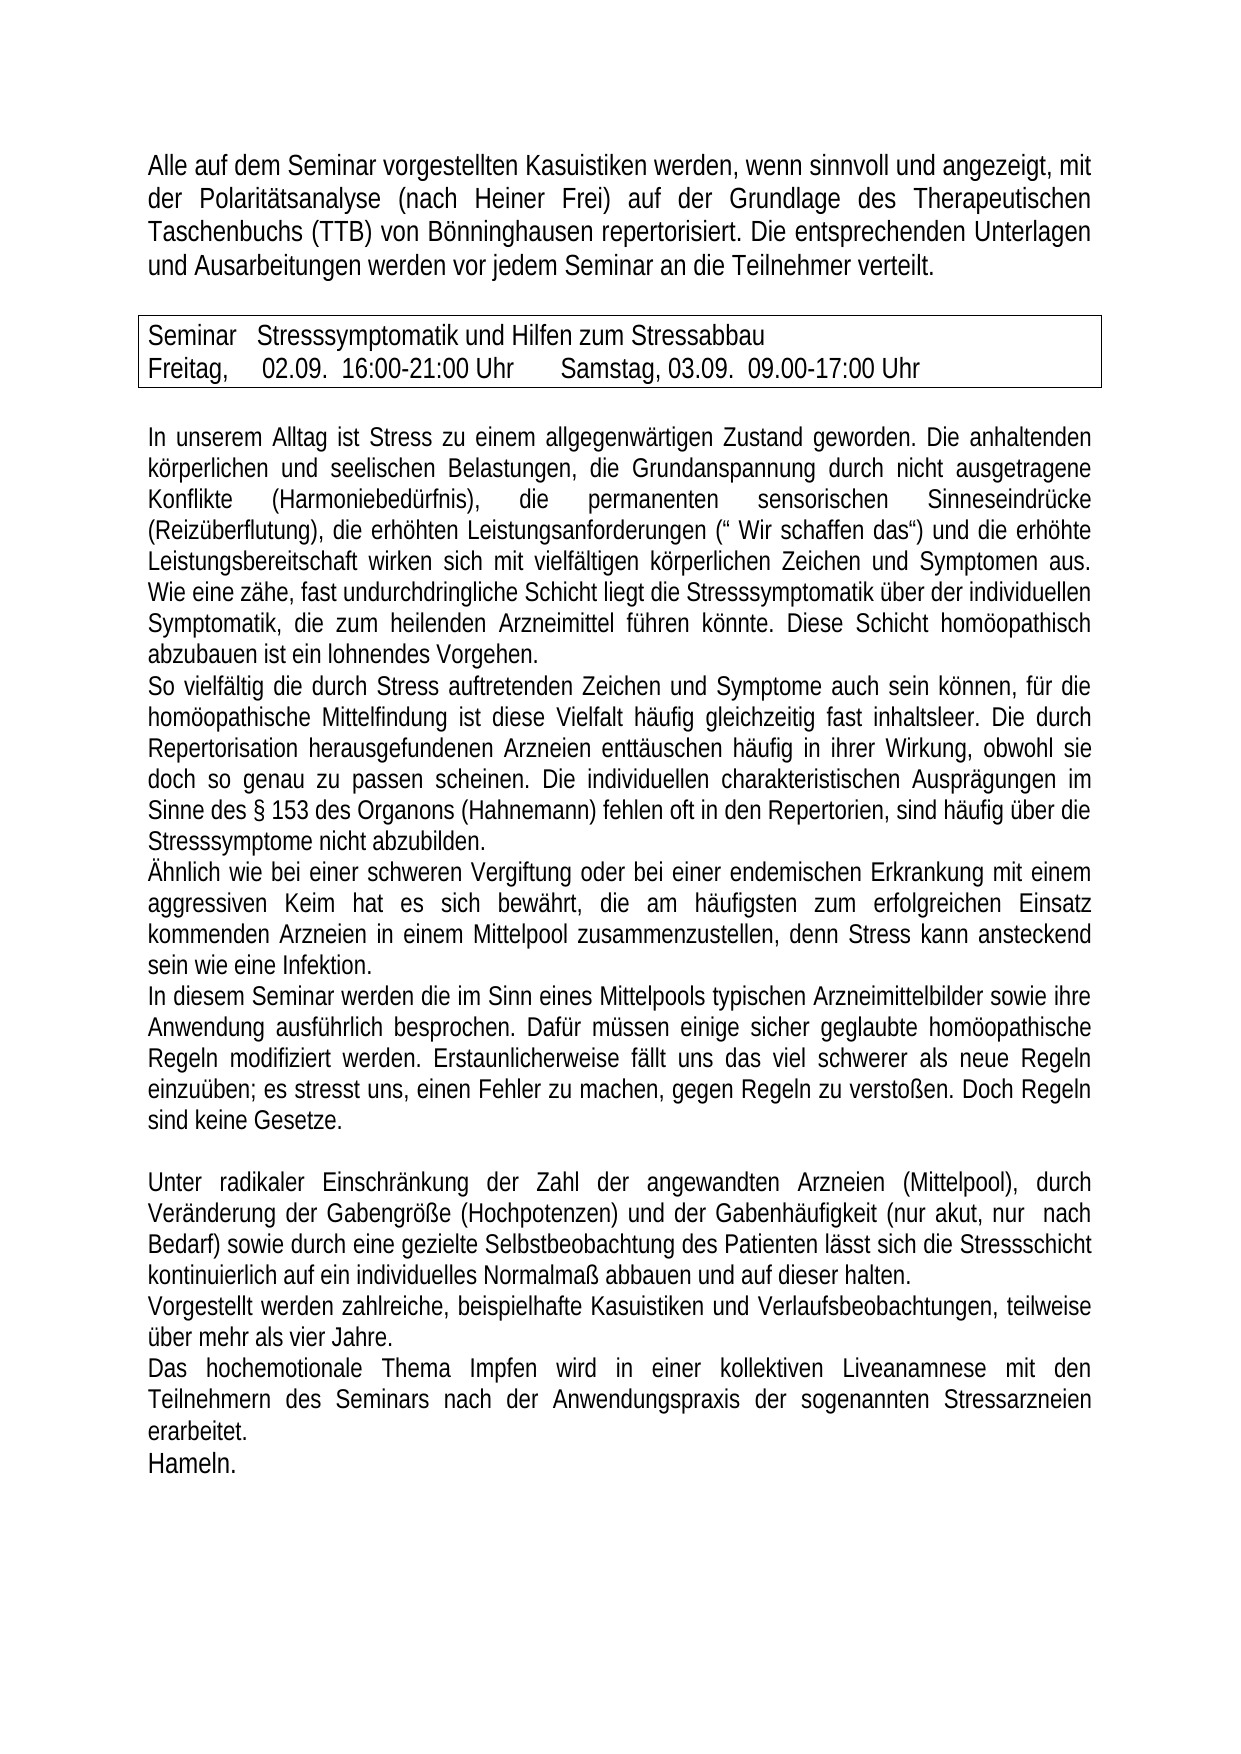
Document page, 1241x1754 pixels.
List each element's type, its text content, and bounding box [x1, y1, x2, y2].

text Freitag, 02.09. 16:00-21:00 Uhr Samstag, 03.09. 09.00-17:00 Uhr [139, 348, 1101, 387]
text Das hochemotionale Thema Impfen wird in einer kollektiven Liveanamnese mit den Teilnehmern des Seminars nach der Anwendungspraxis der sogenannten Stressarzneien erarbeitet. [148, 1353, 1093, 1446]
text Ähnlich wie bei einer schweren Vergiftung oder bei einer endemischen Erkrankung mit einem aggressiven Keim hat es sich bewährt, die am häufigsten zum erfolgreichen Einsatz kommenden Arzneien in einem Mittelpool zusammenzustellen, denn Stress kann ansteckend sein wie eine Infektion. [148, 856, 1093, 980]
text Alle auf dem Seminar vorgestellten Kasuistiken werden, wenn sinnvoll und angezeigt, mit der Polaritätsanalyse (nach Heiner Frei) auf der Grundlage des Therapeutischen Taschenbuchs (TTB) von Bönninghausen repertorisiert. Die entsprechenden Unterlagen und Ausarbeitungen werden vor jedem Seminar an die Teilnehmer verteilt. [148, 148, 1093, 281]
text Hameln. [148, 1446, 1093, 1479]
text Seminar Stresssymptomatik und Hilfen zum Stressabbau [139, 316, 1101, 348]
text Unter radikaler Einschränkung der Zahl der angewandten Arzneien (Mittelpool), durch Veränderung der Gabengröße (Hochpotenzen) und der Gabenhäufigkeit (nur akut, nur nach Bedarf) sowie durch eine gezielte Selbstbeobachtung des Patienten lässt sich die Stressschicht kontinuierlich auf ein individuelles Normalmaß abbauen und auf dieser halten. [148, 1166, 1093, 1291]
text Vorgestellt werden zahlreiche, beispielhafte Kasuistiken und Verlaufsbeobachtungen, teilweise über mehr als vier Jahre. [148, 1291, 1093, 1353]
text In diesem Seminar werden die im Sinn eines Mittelpools typischen Arzneimittelbilder sowie ihre Anwendung ausführlich besprochen. Dafür müssen einige sicher geglaubte homöopathische Regeln modifiziert werden. Erstaunlicherweise fällt uns das viel schwerer als neue Regeln einzuüben; es stresst uns, einen Fehler zu machen, gegen Regeln zu verstoßen. Doch Regeln sind keine Gesetze. [148, 980, 1093, 1135]
text In unserem Alltag ist Stress zu einem allgegenwärtigen Zustand geworden. Die anhaltenden körperlichen und seelischen Belastungen, die Grundanspannung durch nicht ausgetragene Konflikte (Harmoniebedürfnis), die permanenten sensorischen Sinneseindrücke (Reizüberflutung), die erhöhten Leistungsanforderungen (“ Wir schaffen das“) und die erhöhte Leistungsbereitschaft wirken sich mit vielfältigen körperlichen Zeichen und Symptomen aus. Wie eine zähe, fast undurchdringliche Schicht liegt die Stresssymptomatik über der individuellen Symptomatik, die zum heilenden Arzneimittel führen könnte. Diese Schicht homöopathisch abzubauen ist ein lohnendes Vorgehen. [148, 421, 1093, 670]
text So vielfältig die durch Stress auftretenden Zeichen und Symptome auch sein können, für die homöopathische Mittelfindung ist diese Vielfalt häufig gleichzeitig fast inhaltsleer. Die durch Repertorisation herausgefundenen Arzneien enttäuschen häufig in ihrer Wirkung, obwohl sie doch so genau zu passen scheinen. Die individuellen charakteristischen Ausprägungen im Sinne des § 153 des Organons (Hahnemann) fehlen oft in den Repertorien, sind häufig über die Stresssymptome nicht abzubilden. [148, 670, 1093, 856]
